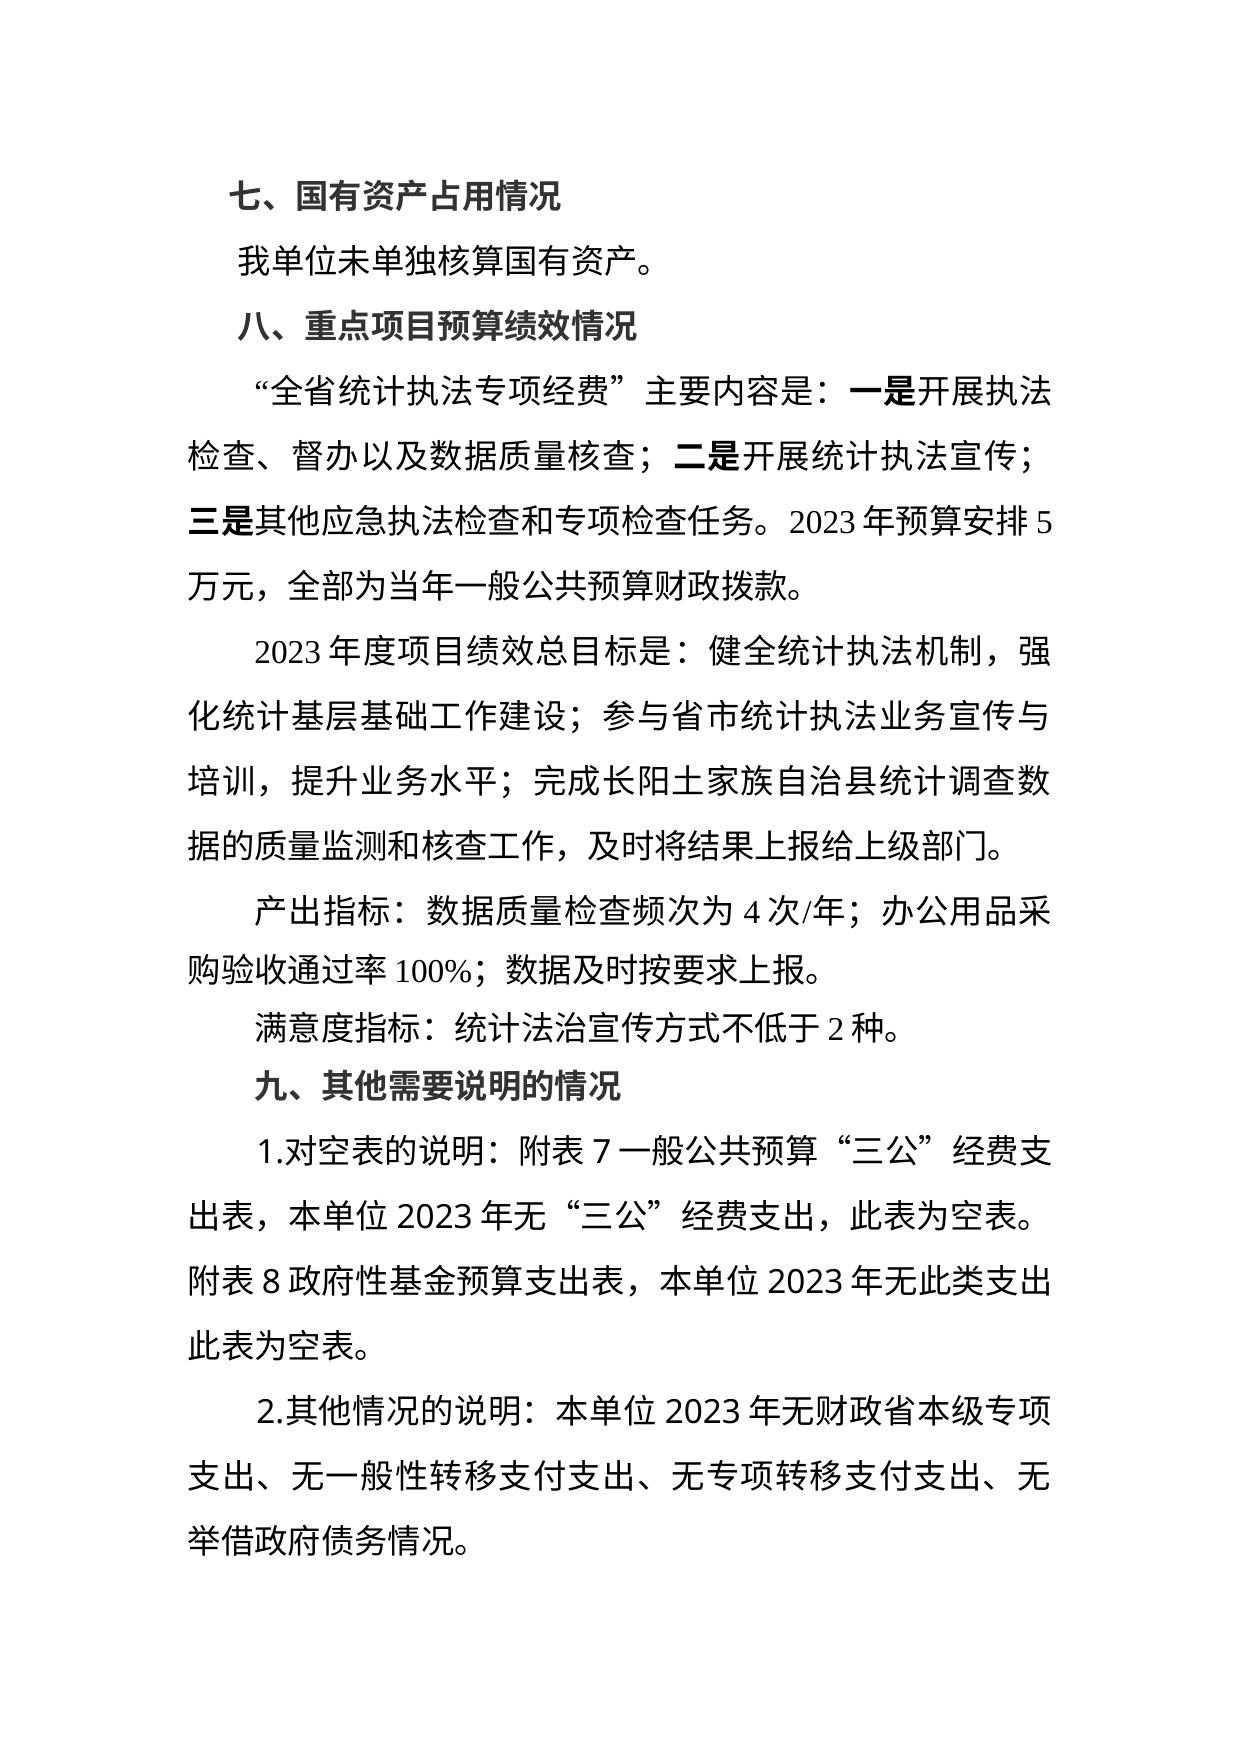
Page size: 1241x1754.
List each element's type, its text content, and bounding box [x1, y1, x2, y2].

text 我单位未单独核算国有资产。 [187, 227, 1053, 292]
text 七、国有资产占用情况 [187, 162, 1053, 227]
list 满意度指标：统计法治宣传方式不低于2种。 [187, 994, 1053, 1052]
text 2023年度项目绩效总目标是：健全统计执法机制，强化统计基层基础工作建设；参与省市统计执法业务宣传与培训，提升业务水平；完成长阳土家族自治县统计调查数据的质量监测和核查工作，及时将结果上报给上级部门。 [187, 617, 1053, 877]
text 八、重点项目预算绩效情况 [187, 292, 1053, 357]
list 产出指标：数据质量检查频次为4次/年；办公用品采购验收通过率100%；数据及时按要求上报。 [187, 877, 1053, 994]
text 1.对空表的说明：附表7一般公共预算“三公”经费支出表，本单位2023年无“三公”经费支出，此表为空表。附表8政府性基金预算支出表，本单位2023年无此类支出，此表为空表。 [187, 1117, 1053, 1377]
text 九、其他需要说明的情况 [187, 1052, 1053, 1117]
text 2.其他情况的说明：本单位2023年无财政省本级专项支出、无一般性转移支付支出、无专项转移支付支出、无举借政府债务情况。 [187, 1377, 1053, 1572]
text “全省统计执法专项经费”主要内容是：一是开展执法检查、督办以及数据质量核查；二是开展统计执法宣传；三是其他应急执法检查和专项检查任务。2023年预算安排5万元，全部为当年一般公共预算财政拨款。 [187, 357, 1053, 617]
